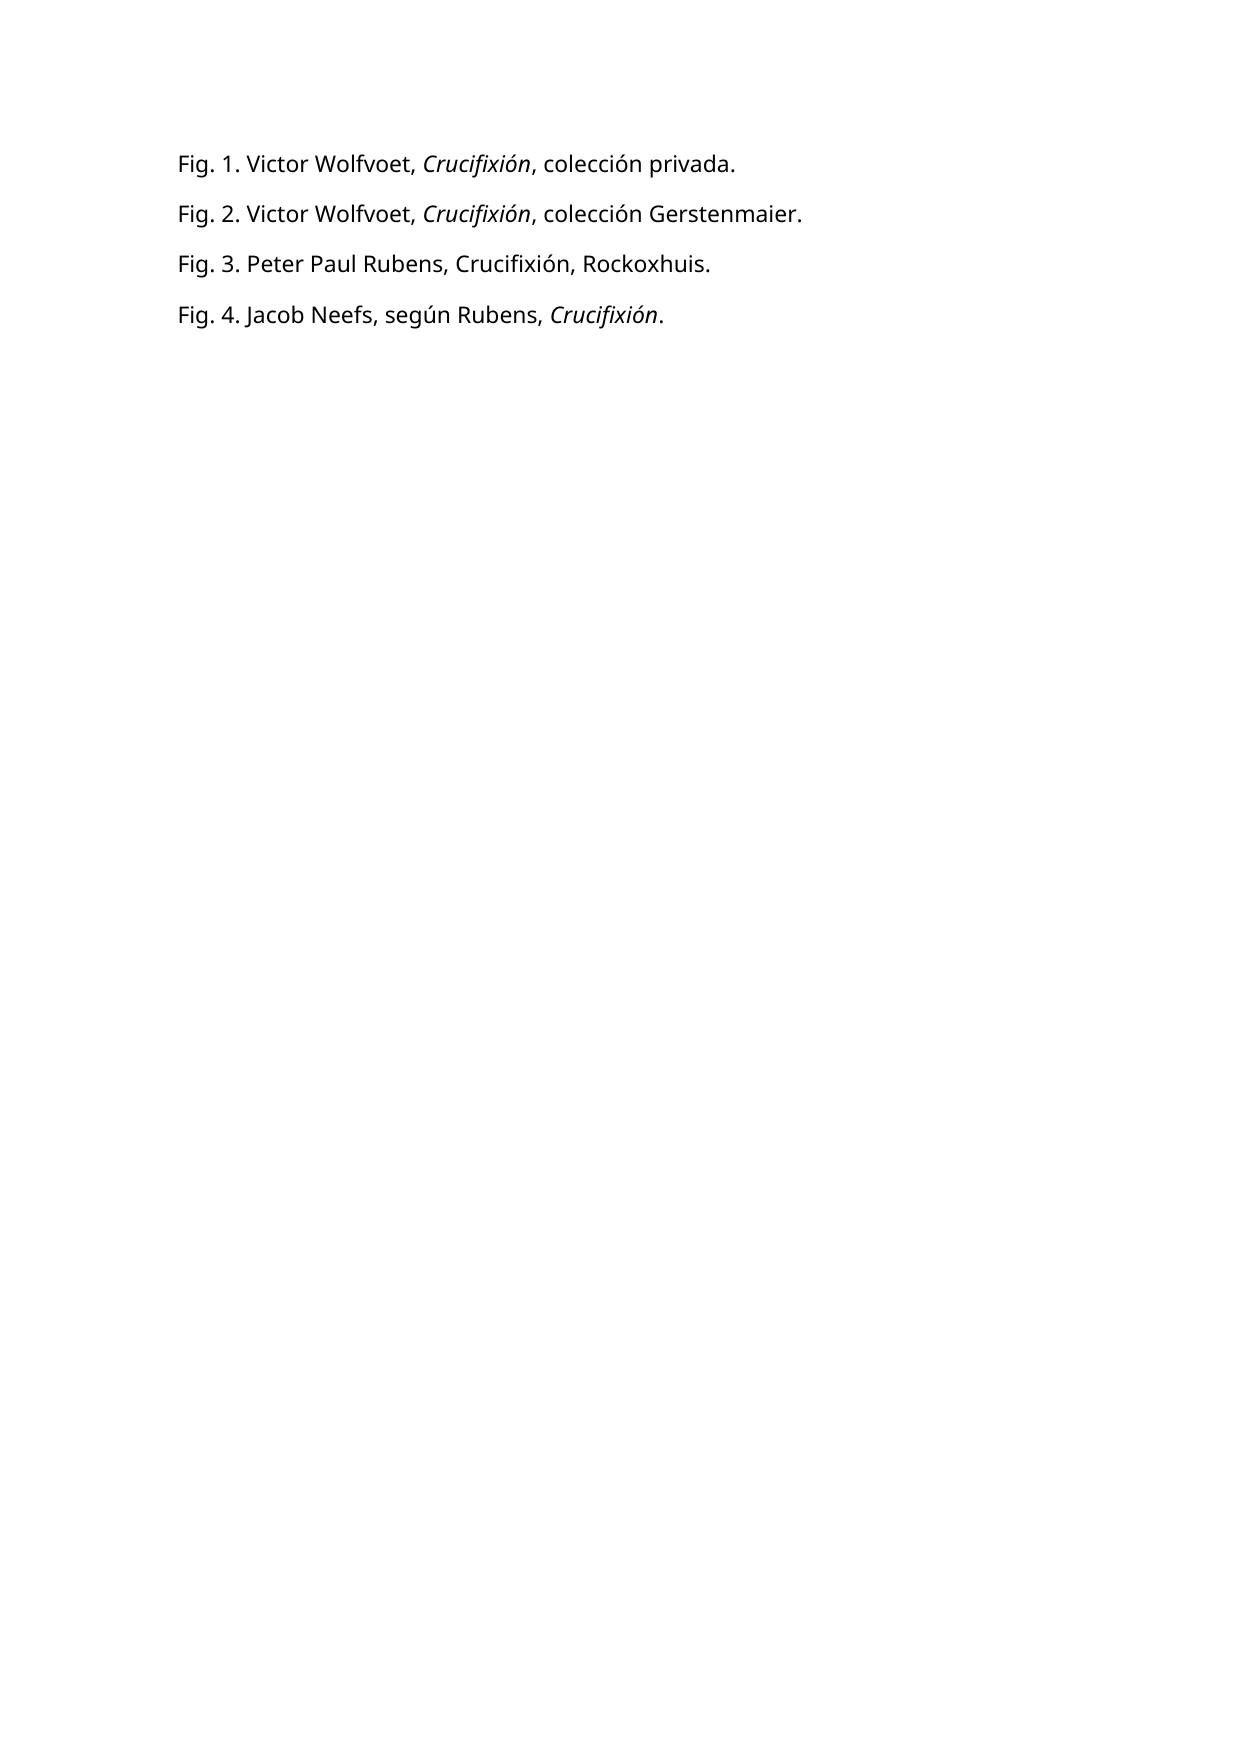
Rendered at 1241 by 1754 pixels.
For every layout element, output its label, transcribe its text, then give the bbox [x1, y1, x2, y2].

text Fig. 2. Victor Wolfvoet, Crucifixión, colección Gerstenmaier. [177, 198, 1063, 229]
text Fig. 1. Victor Wolfvoet, Crucifixión, colección privada. [177, 148, 1063, 179]
text Fig. 3. Peter Paul Rubens, Crucifixión, Rockoxhuis. [177, 248, 1063, 280]
text Fig. 4. Jacob Neefs, según Rubens, Crucifixión. [177, 299, 1063, 330]
